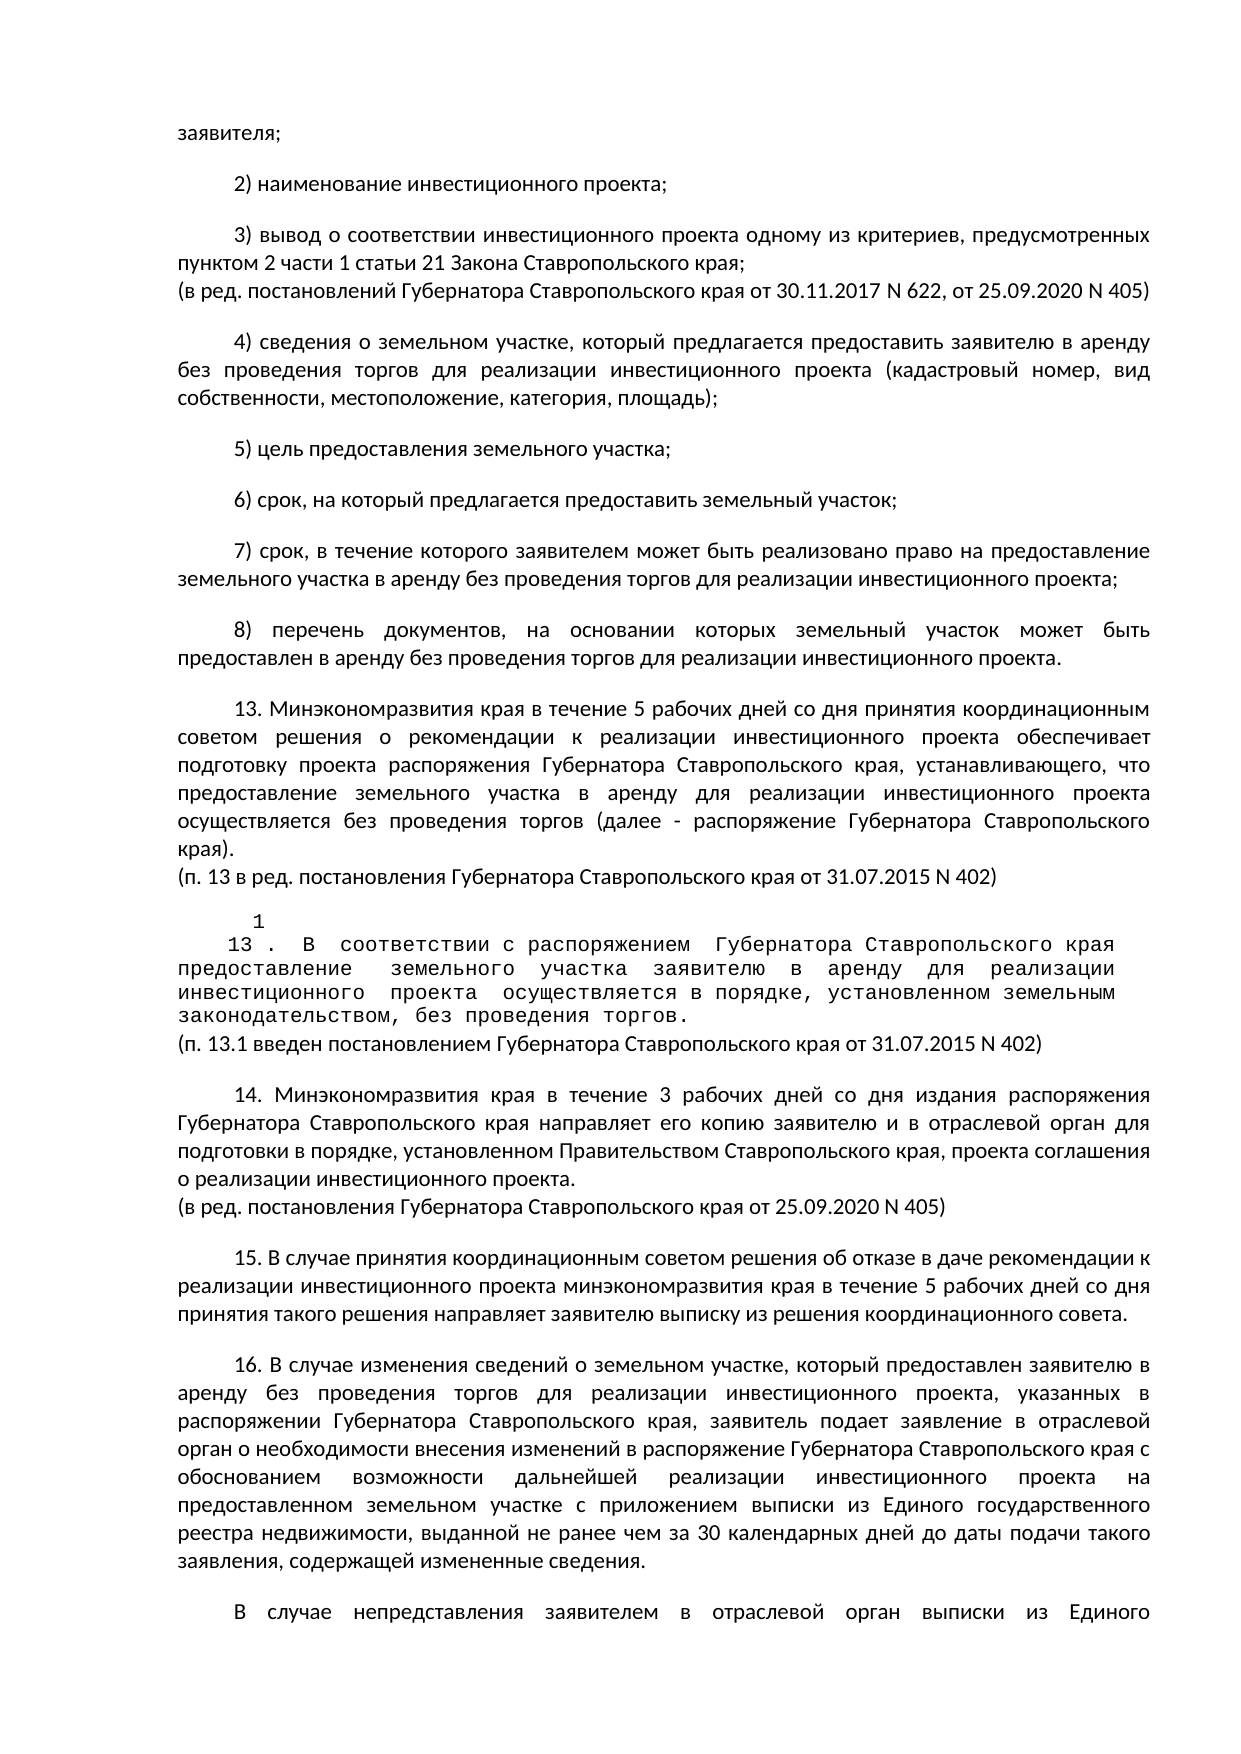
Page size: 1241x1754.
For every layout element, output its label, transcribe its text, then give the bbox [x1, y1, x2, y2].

text (в ред. постановлений Губернатора Ставропольского края от 30.11.2017 N 622, от 25.09.2020 N 405) [177, 276, 1152, 304]
text 6) срок, на который предлагается предоставить земельный участок; [177, 485, 1152, 513]
text 4) сведения о земельном участке, который предлагается предоставить заявителю в аренду без проведения торгов для реализации инвестиционного проекта (кадастровый номер, вид собственности, местоположение, категория, площадь); [177, 327, 1152, 411]
text 1 [177, 911, 1152, 934]
text 14. Минэкономразвития края в течение 3 рабочих дней со дня издания распоряжения Губернатора Ставропольского края направляет его копию заявителю и в отраслевой орган для подготовки в порядке, установленном Правительством Ставропольского края, проекта соглашения о реализации инвестиционного проекта. [177, 1080, 1152, 1192]
text предоставление земельного участка заявителю в аренду для реализации [177, 958, 1152, 982]
text 16. В случае изменения сведений о земельном участке, который предоставлен заявителю в аренду без проведения торгов для реализации инвестиционного проекта, указанных в распоряжении Губернатора Ставропольского края, заявитель подает заявление в отраслевой орган о необходимости внесения изменений в распоряжение Губернатора Ставропольского края с обоснованием возможности дальнейшей реализации инвестиционного проекта на предоставленном земельном участке с приложением выписки из Единого государственного реестра недвижимости, выданной не ранее чем за 30 календарных дней до даты подачи такого заявления, содержащей измененные сведения. [177, 1350, 1152, 1574]
text 15. В случае принятия координационным советом решения об отказе в даче рекомендации к реализации инвестиционного проекта минэкономразвития края в течение 5 рабочих дней со дня принятия такого решения направляет заявителю выписку из решения координационного совета. [177, 1243, 1152, 1327]
text (в ред. постановления Губернатора Ставропольского края от 25.09.2020 N 405) [177, 1192, 1152, 1220]
text 5) цель предоставления земельного участка; [177, 434, 1152, 462]
text 13. Минэкономразвития края в течение 5 рабочих дней со дня принятия координационным советом решения о рекомендации к реализации инвестиционного проекта обеспечивает подготовку проекта распоряжения Губернатора Ставропольского края, устанавливающего, что предоставление земельного участка в аренду для реализации инвестиционного проекта осуществляется без проведения торгов (далее - распоряжение Губернатора Ставропольского края). [177, 694, 1152, 862]
text 3) вывод о соответствии инвестиционного проекта одному из критериев, предусмотренных пунктом 2 части 1 статьи 21 Закона Ставропольского края; [177, 220, 1152, 276]
text (п. 13.1 введен постановлением Губернатора Ставропольского края от 31.07.2015 N 402) [177, 1029, 1152, 1057]
text 2) наименование инвестиционного проекта; [177, 169, 1152, 197]
text (п. 13 в ред. постановления Губернатора Ставропольского края от 31.07.2015 N 402) [177, 862, 1152, 890]
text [177, 118, 1152, 146]
text инвестиционного проекта осуществляется в порядке, установленном земельным [177, 982, 1152, 1005]
text 8) перечень документов, на основании которых земельный участок может быть предоставлен в аренду без проведения торгов для реализации инвестиционного проекта. [177, 615, 1152, 671]
text 7) срок, в течение которого заявителем может быть реализовано право на предоставление земельного участка в аренду без проведения торгов для реализации инвестиционного проекта; [177, 536, 1152, 592]
text 13 . В соответствии с распоряжением Губернатора Ставропольского края [177, 934, 1152, 958]
text законодательством, без проведения торгов. [177, 1005, 1152, 1029]
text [177, 1597, 1152, 1625]
